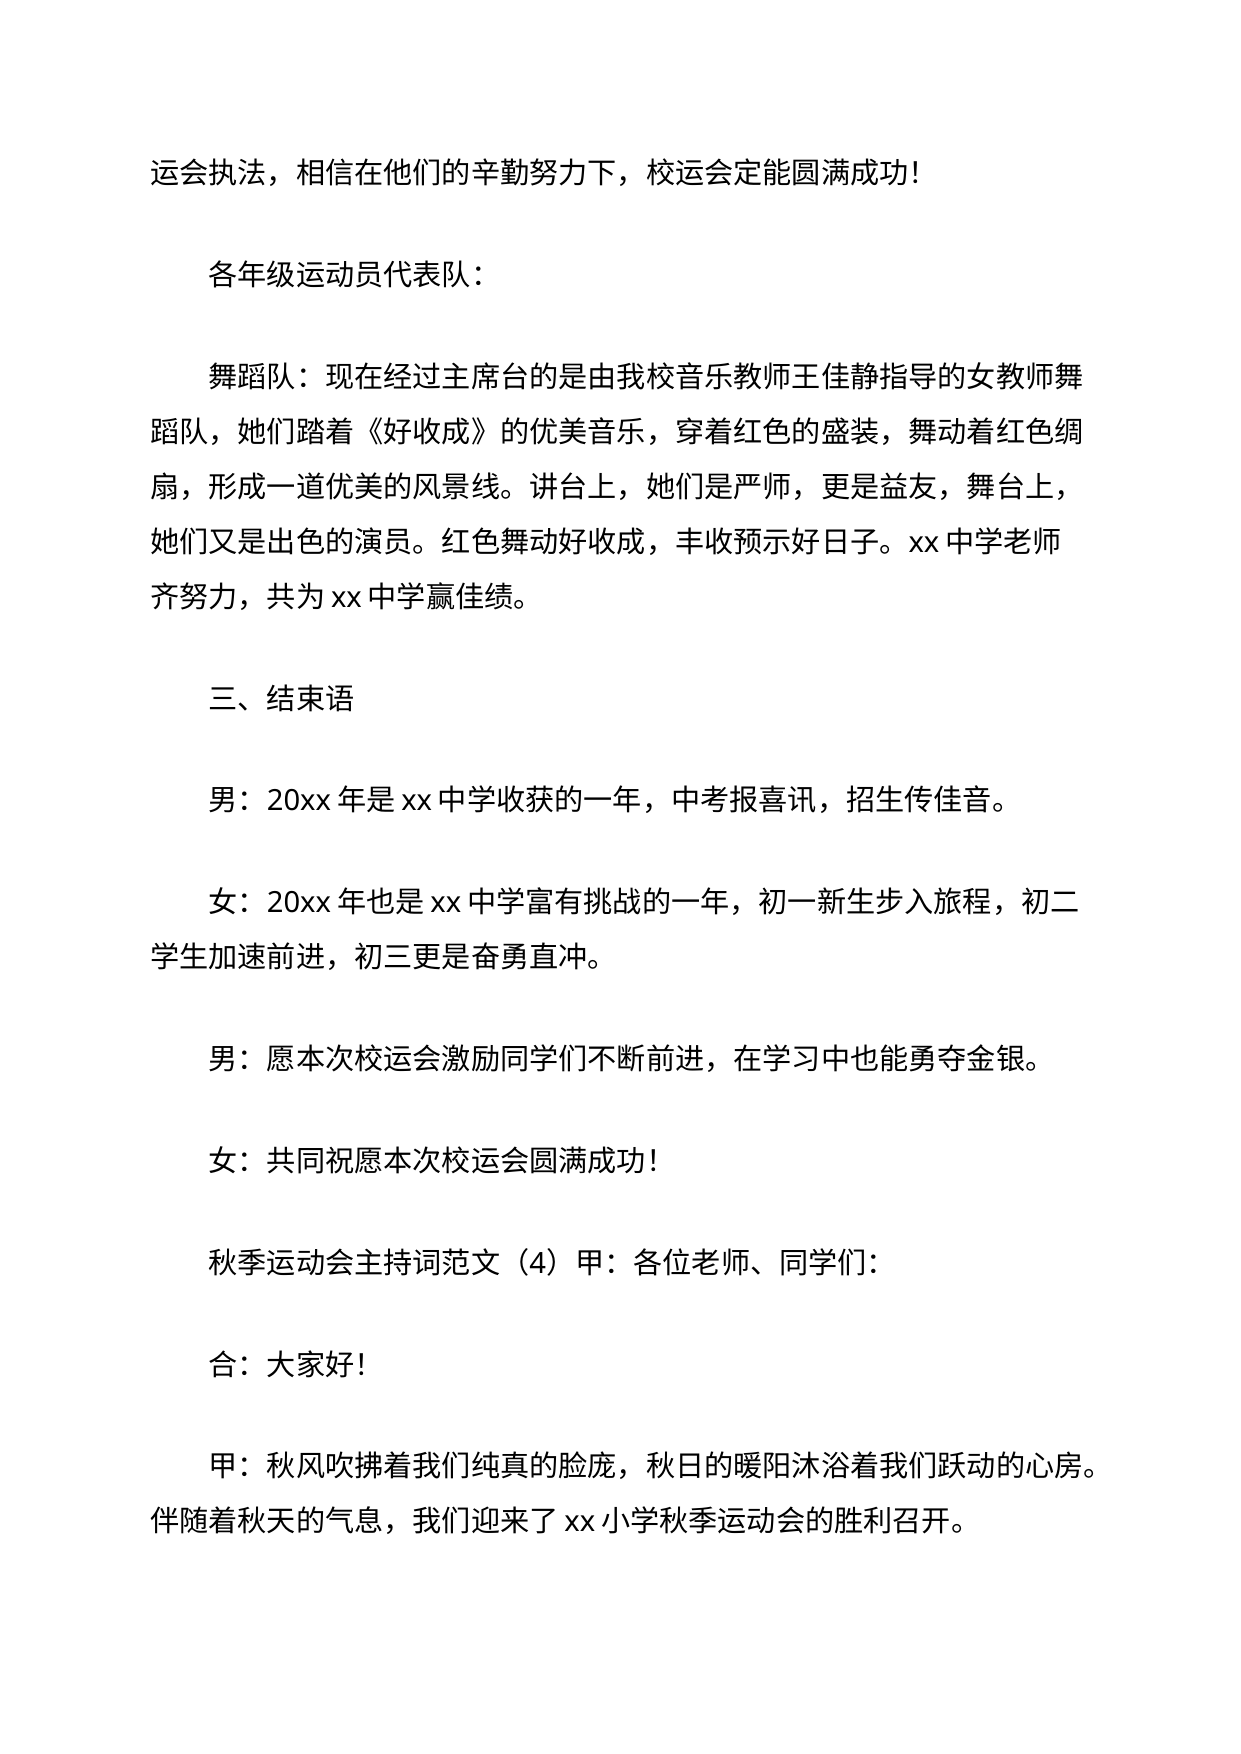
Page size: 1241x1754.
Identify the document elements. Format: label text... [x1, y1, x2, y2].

text 各年级运动员代表队： [150, 252, 1090, 294]
text 女：20xx年也是xx中学富有挑战的一年，初一新生步入旅程，初二学生加速前进，初三更是奋勇直冲。 [150, 879, 1090, 976]
text 男：20xx年是xx中学收获的一年，中考报喜讯，招生传佳音。 [150, 777, 1090, 819]
text 舞蹈队：现在经过主席台的是由我校音乐教师王佳静指导的女教师舞蹈队，她们踏着《好收成》的优美音乐，穿着红色的盛装，舞动着红色绸扇，形成一道优美的风景线。讲台上，她们是严师，更是益友，舞台上，她们又是出色的演员。红色舞动好收成，丰收预示好日子。xx中学老师齐努力，共为xx中学赢佳绩。 [150, 353, 1090, 616]
text 合：大家好！ [150, 1341, 1090, 1383]
text 男：愿本次校运会激励同学们不断前进，在学习中也能勇夺金银。 [150, 1036, 1090, 1078]
text 甲：秋风吹拂着我们纯真的脸庞，秋日的暖阳沐浴着我们跃动的心房。伴随着秋天的气息，我们迎来了xx小学秋季运动会的胜利召开。 [150, 1443, 1090, 1540]
text 秋季运动会主持词范文（4）甲：各位老师、同学们： [150, 1239, 1090, 1282]
text 女：共同祝愿本次校运会圆满成功！ [150, 1137, 1090, 1180]
text 三、结束语 [150, 675, 1090, 717]
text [150, 150, 1090, 192]
